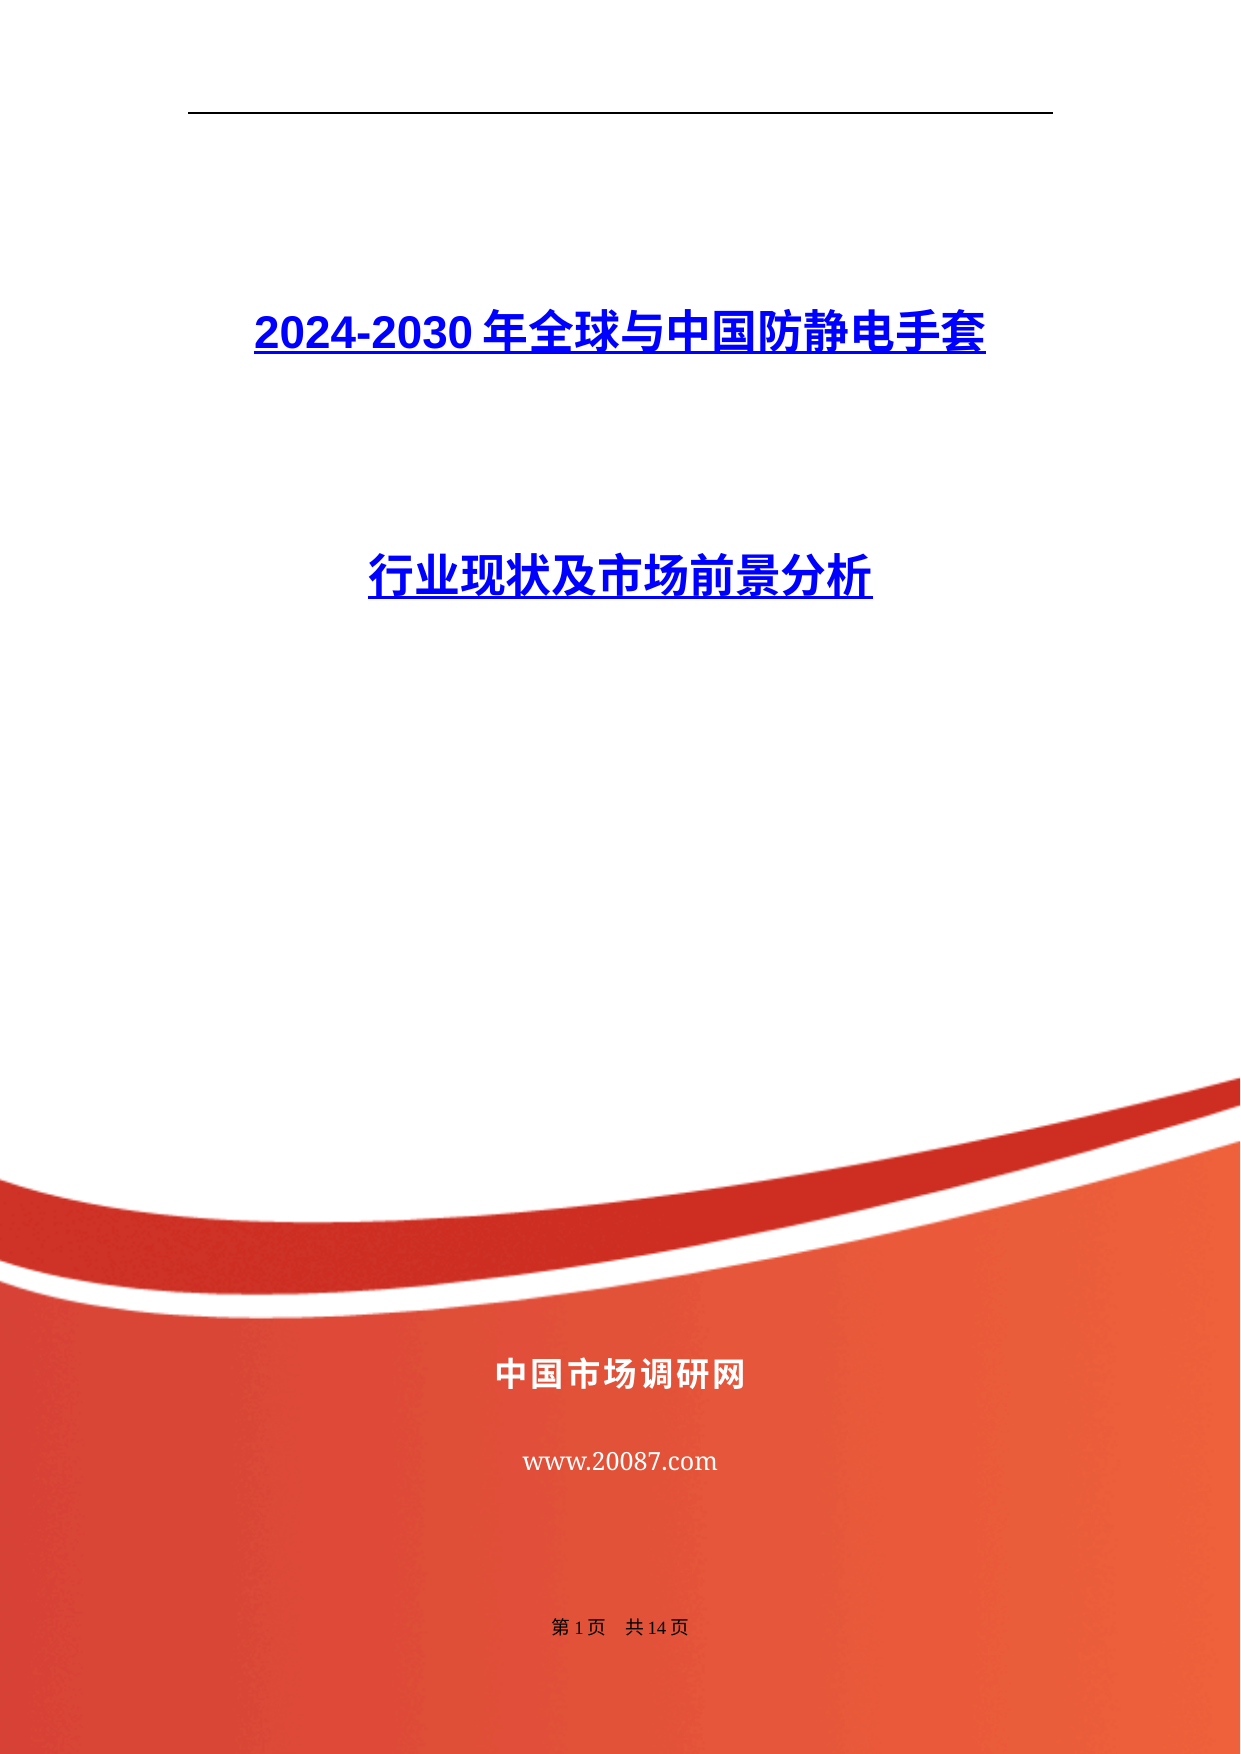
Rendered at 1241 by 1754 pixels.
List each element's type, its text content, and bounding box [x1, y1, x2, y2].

picture [0, 1006, 1241, 1754]
text www.20087.com [187, 1428, 1053, 1493]
subtitle 中国市场调研网 [187, 1339, 1053, 1404]
table_header 2024-2030年全球与中国防静电手套行业现状及市场前景分析 [188, 207, 1053, 773]
